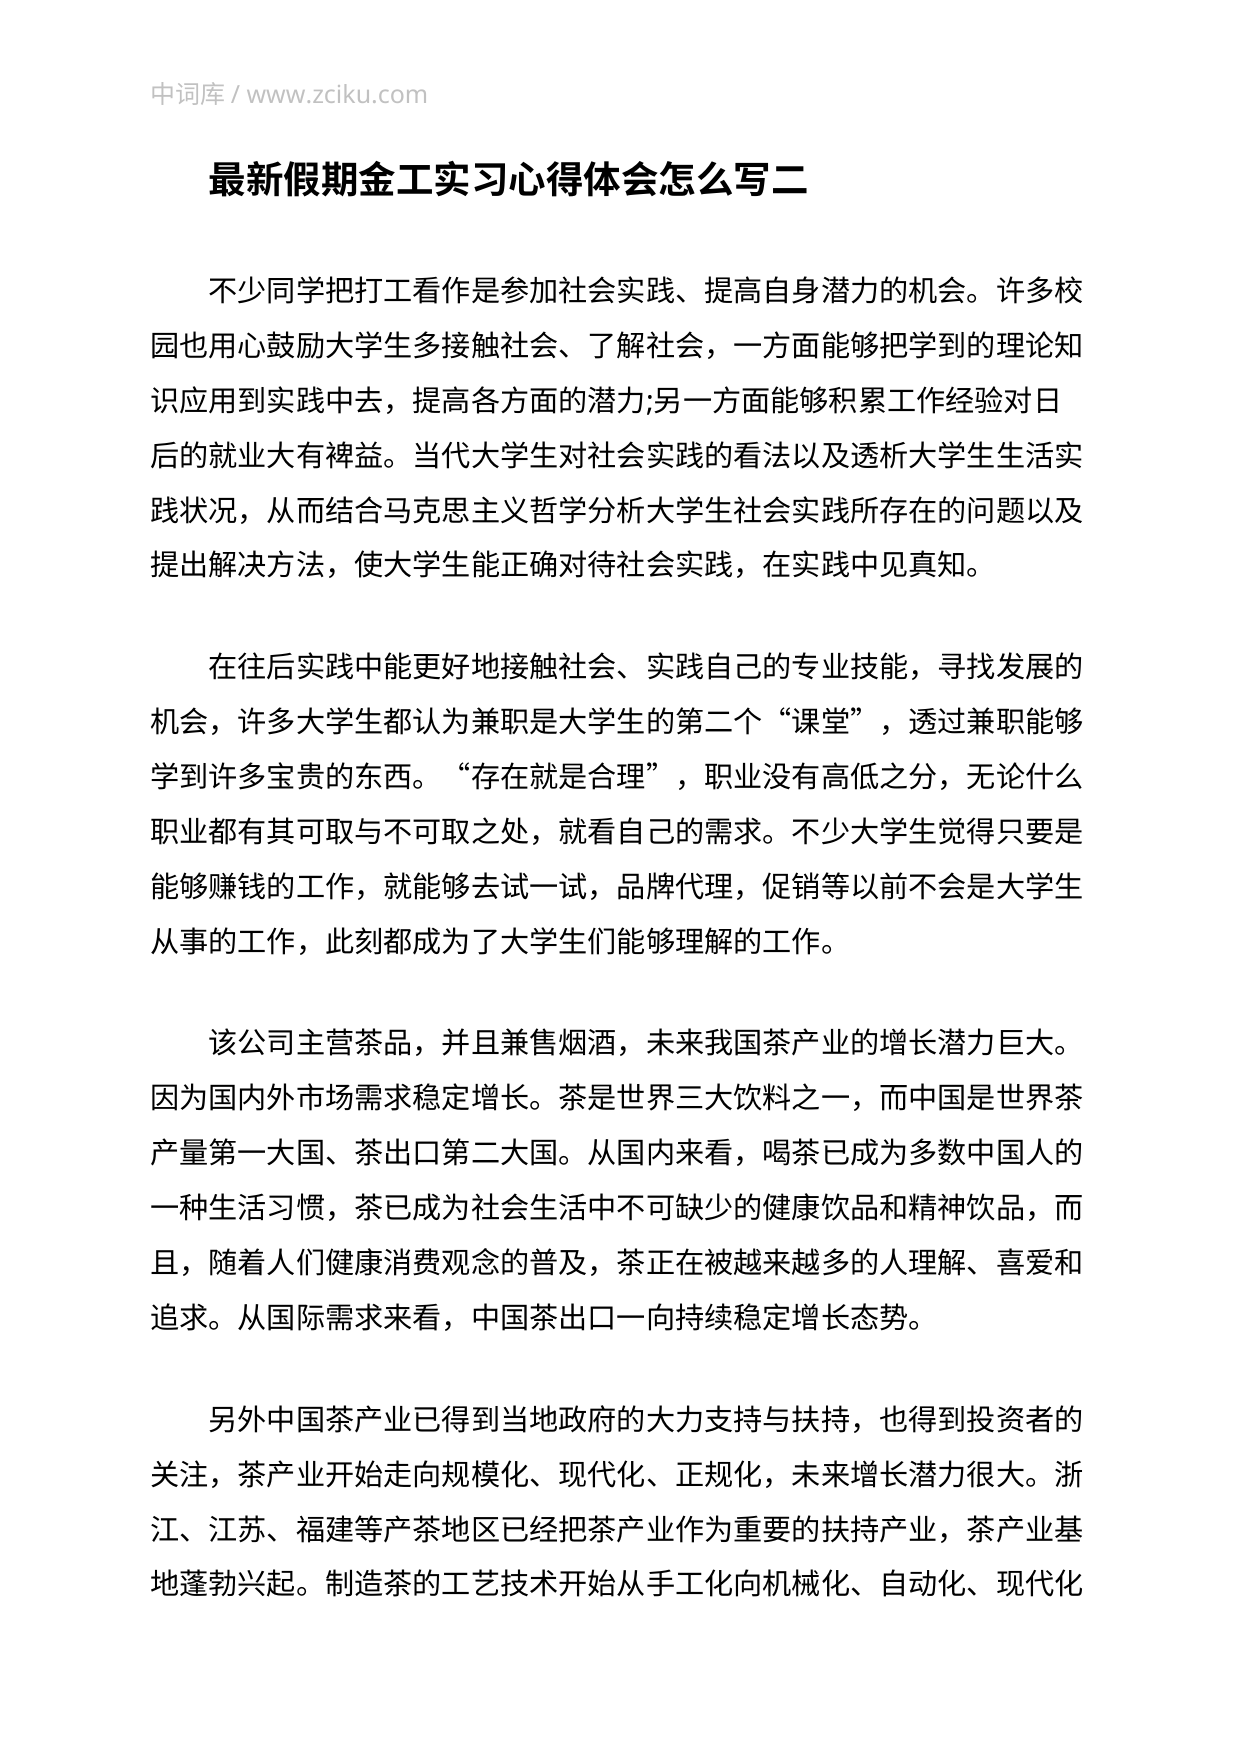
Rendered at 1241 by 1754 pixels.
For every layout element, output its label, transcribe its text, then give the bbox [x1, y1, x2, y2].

text 在往后实践中能更好地接触社会、实践自己的专业技能，寻找发展的机会，许多大学生都认为兼职是大学生的第二个“课堂”，透过兼职能够学到许多宝贵的东西。“存在就是合理”，职业没有高低之分，无论什么职业都有其可取与不可取之处，就看自己的需求。不少大学生觉得只要是能够赚钱的工作，就能够去试一试，品牌代理，促销等以前不会是大学生从事的工作，此刻都成为了大学生们能够理解的工作。 [150, 644, 1090, 961]
text 不少同学把打工看作是参加社会实践、提高自身潜力的机会。许多校园也用心鼓励大学生多接触社会、了解社会，一方面能够把学到的理论知识应用到实践中去，提高各方面的潜力;另一方面能够积累工作经验对日后的就业大有裨益。当代大学生对社会实践的看法以及透析大学生生活实践状况，从而结合马克思主义哲学分析大学生社会实践所存在的问题以及提出解决方法，使大学生能正确对待社会实践，在实践中见真知。 [150, 267, 1090, 584]
text 该公司主营茶品，并且兼售烟酒，未来我国茶产业的增长潜力巨大。因为国内外市场需求稳定增长。茶是世界三大饮料之一，而中国是世界茶产量第一大国、茶出口第二大国。从国内来看，喝茶已成为多数中国人的一种生活习惯，茶已成为社会生活中不可缺少的健康饮品和精神饮品，而且，随着人们健康消费观念的普及，茶正在被越来越多的人理解、喜爱和追求。从国际需求来看，中国茶出口一向持续稳定增长态势。 [150, 1020, 1090, 1337]
text 最新假期金工实习心得体会怎么写二 [150, 150, 1090, 204]
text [150, 1396, 1090, 1603]
